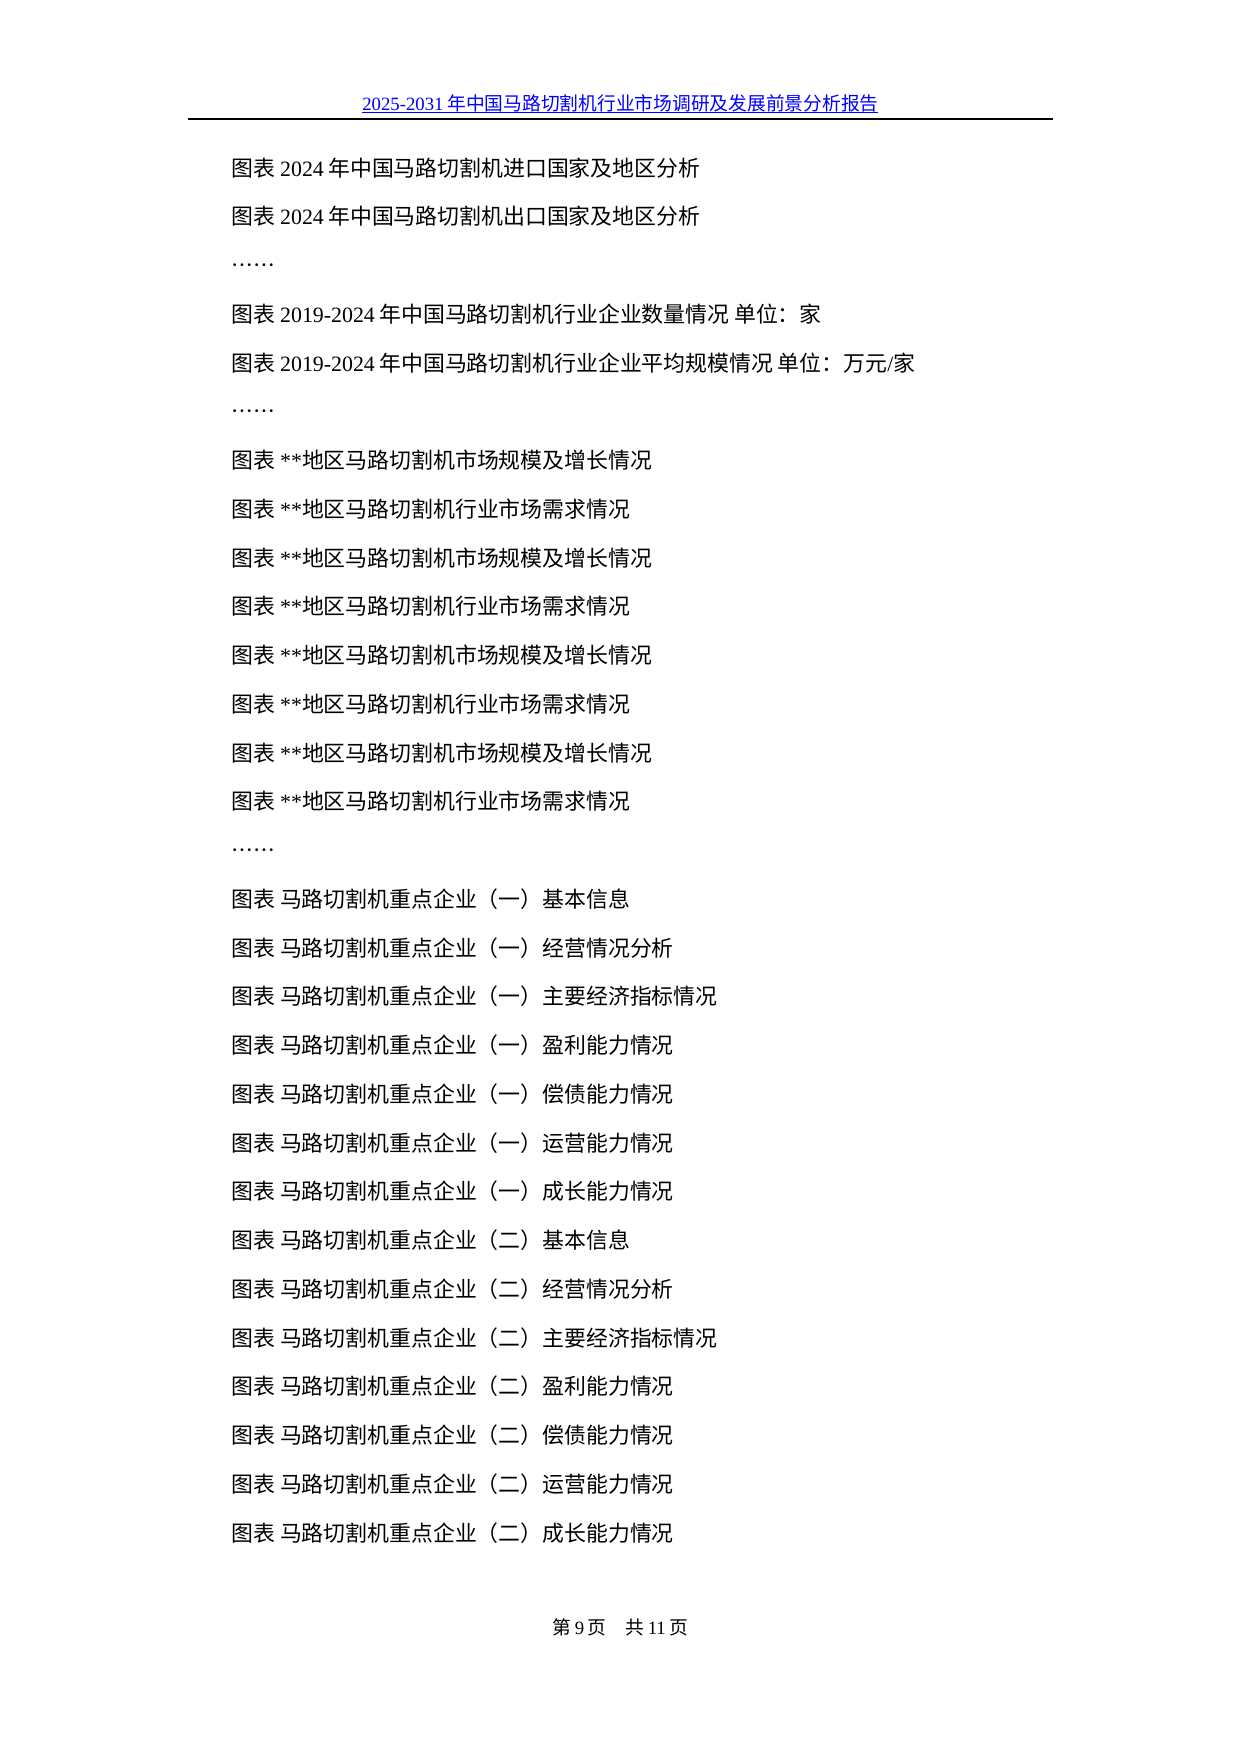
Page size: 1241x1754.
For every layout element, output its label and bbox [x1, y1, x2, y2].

text [187, 150, 1053, 1548]
